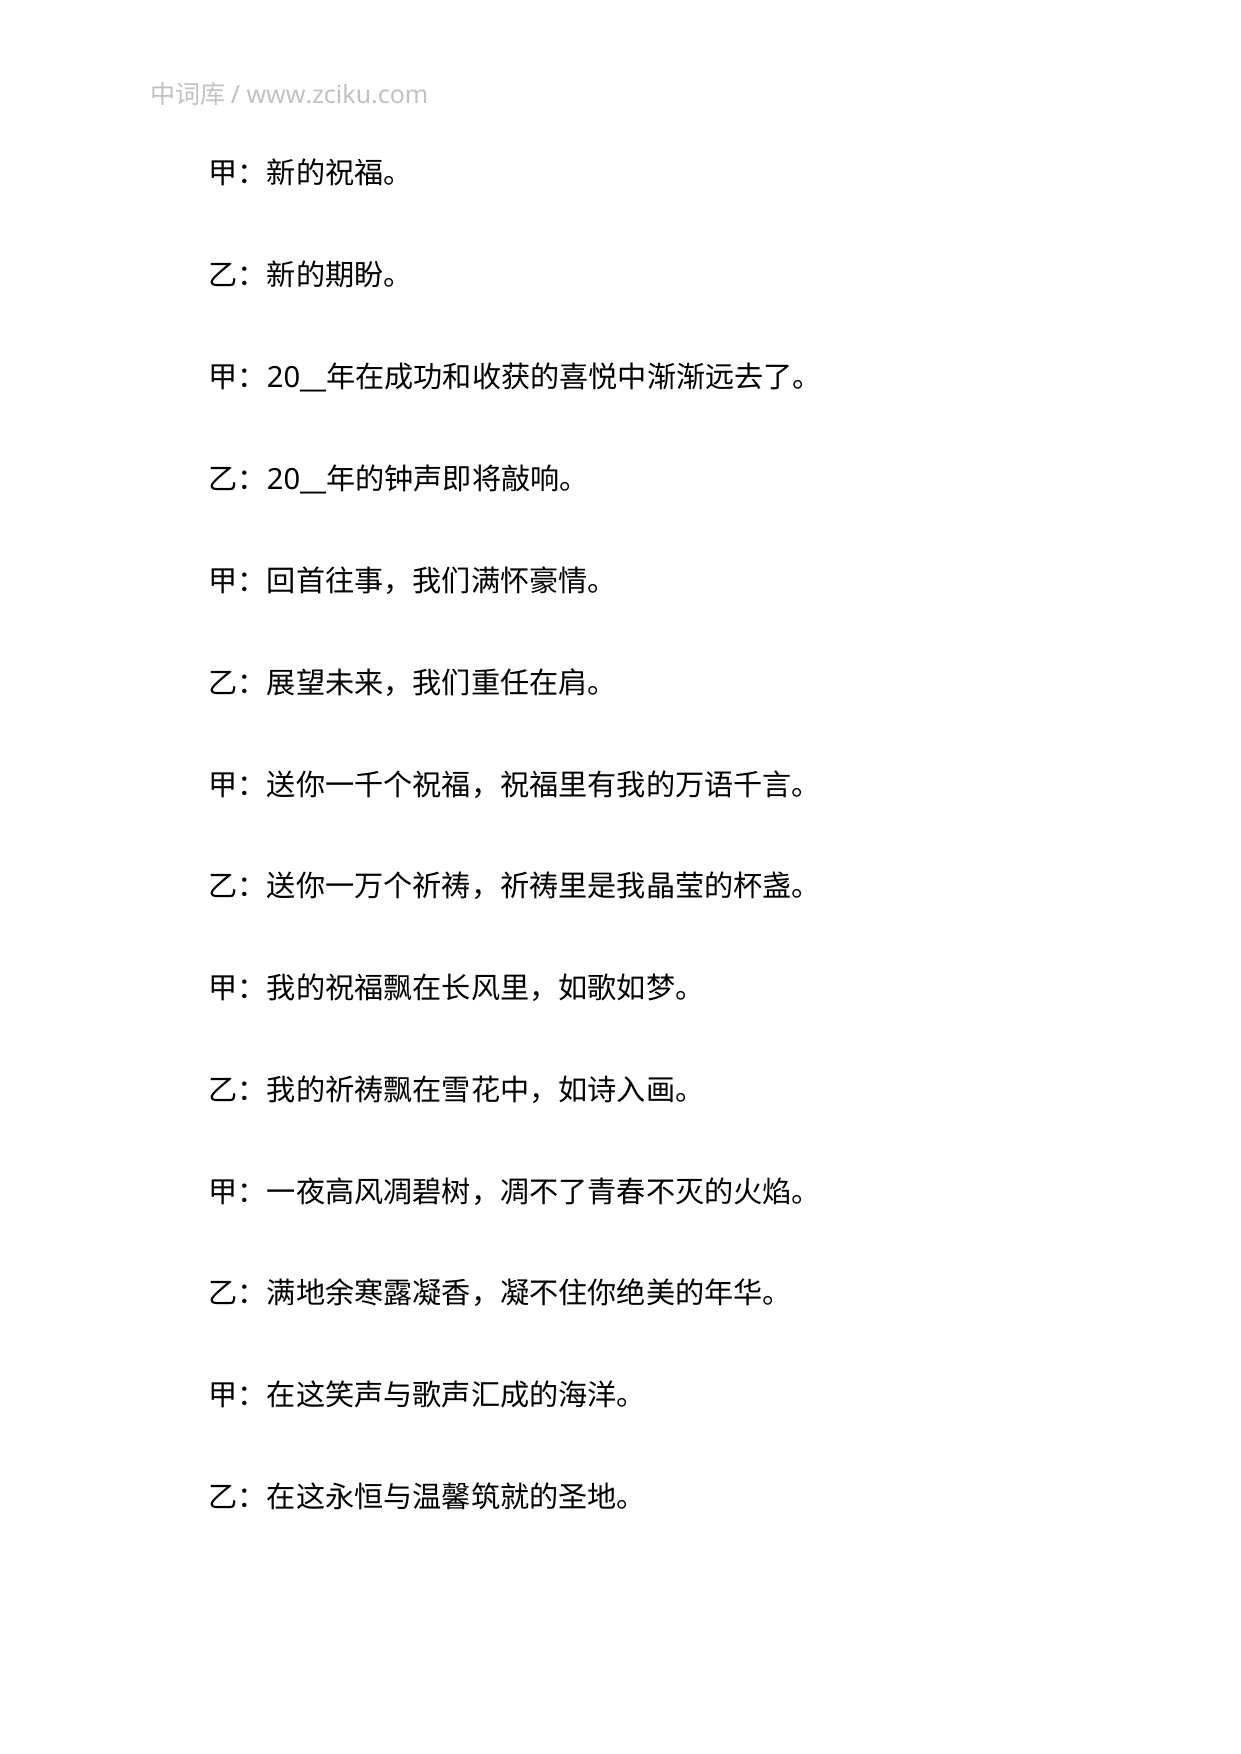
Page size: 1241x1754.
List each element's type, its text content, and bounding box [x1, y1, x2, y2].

text 甲：新的祝福。 [150, 150, 1090, 192]
text 甲：一夜高风凋碧树，凋不了青春不灭的火焰。 [150, 1168, 1090, 1210]
text 甲：回首往事，我们满怀豪情。 [150, 557, 1090, 600]
text 乙：在这永恒与温馨筑就的圣地。 [150, 1473, 1090, 1516]
text 甲：在这笑声与歌声汇成的海洋。 [150, 1372, 1090, 1414]
text 甲：送你一千个祝福，祝福里有我的万语千言。 [150, 761, 1090, 803]
text 甲：20__年在成功和收获的喜悦中渐渐远去了。 [150, 353, 1090, 396]
text 乙：20__年的钟声即将敲响。 [150, 456, 1090, 498]
text 乙：展望未来，我们重任在肩。 [150, 659, 1090, 702]
text 乙：送你一万个祈祷，祈祷里是我晶莹的杯盏。 [150, 863, 1090, 905]
text 乙：新的期盼。 [150, 252, 1090, 294]
text 乙：满地余寒露凝香，凝不住你绝美的年华。 [150, 1270, 1090, 1312]
text 甲：我的祝福飘在长风里，如歌如梦。 [150, 964, 1090, 1007]
text 乙：我的祈祷飘在雪花中，如诗入画。 [150, 1066, 1090, 1109]
